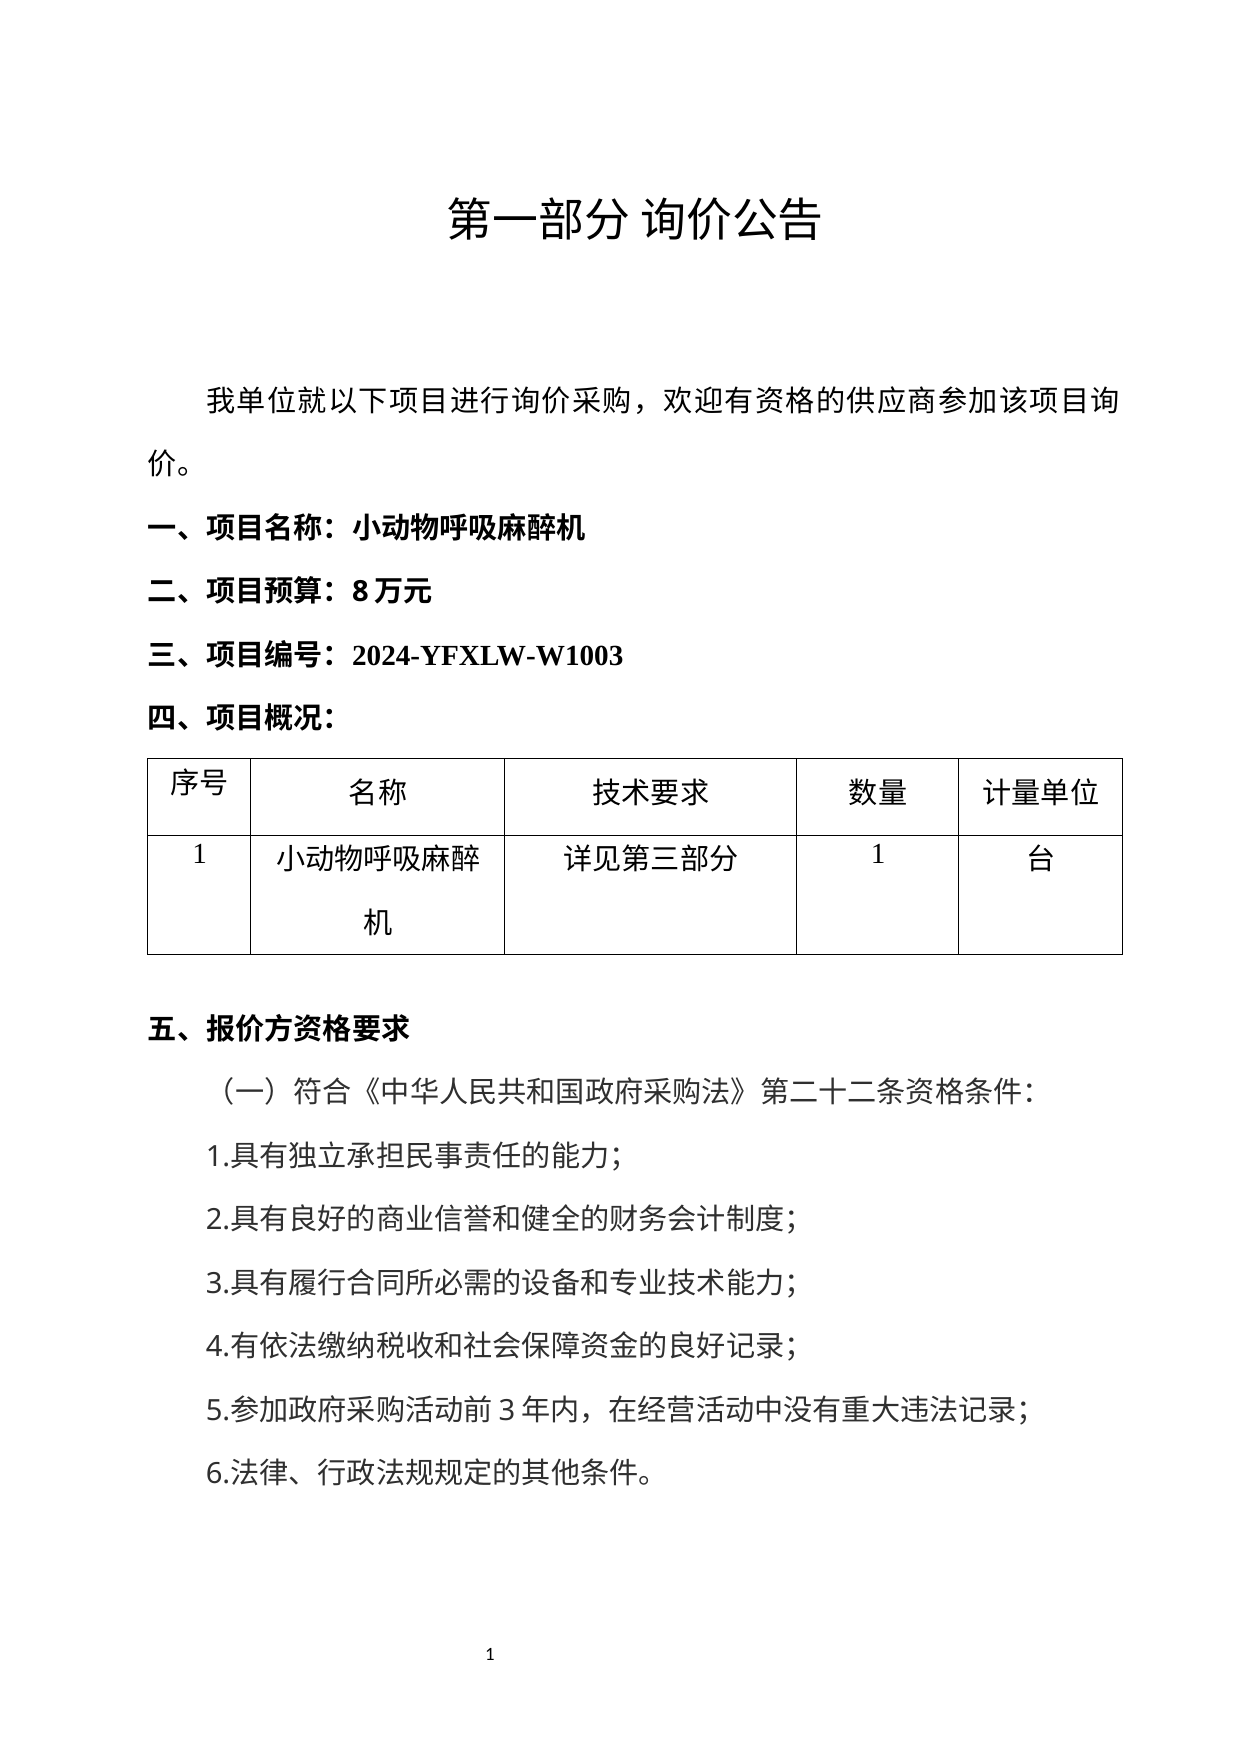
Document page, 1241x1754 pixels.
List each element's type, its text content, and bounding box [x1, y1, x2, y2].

list 五、报价方资格要求 [148, 1005, 1122, 1048]
list 二、项目预算：8万元 [148, 568, 1122, 610]
table_header 计量单位 [959, 759, 1122, 835]
table_cell 1 [148, 836, 250, 954]
table_header 数量 [797, 759, 958, 835]
table_header 名称 [251, 759, 504, 835]
list 一、项目名称：小动物呼吸麻醉机 [148, 504, 1122, 547]
text 3.具有履行合同所必需的设备和专业技术能力； [148, 1259, 1122, 1302]
text 6.法律、行政法规规定的其他条件。 [148, 1450, 1122, 1492]
list 三、项目编号：2024-YFXLW-W1003 [148, 631, 1122, 673]
table_header 技术要求 [505, 759, 796, 835]
list 询价公告 [148, 183, 1122, 249]
text 1.具有独立承担民事责任的能力； [148, 1132, 1122, 1175]
text 5.参加政府采购活动前3年内，在经营活动中没有重大违法记录； [148, 1386, 1122, 1429]
table_cell 小动物呼吸麻醉机 [251, 836, 504, 954]
text 2.具有良好的商业信誉和健全的财务会计制度； [148, 1196, 1122, 1238]
list 四、项目概况： [148, 695, 1122, 737]
table_cell 台 [959, 836, 1122, 954]
text 我单位就以下项目进行询价采购，欢迎有资格的供应商参加该项目询价。 [148, 377, 1122, 483]
text 4.有依法缴纳税收和社会保障资金的良好记录； [148, 1323, 1122, 1365]
table_cell 1 [797, 836, 958, 954]
text （一）符合《中华人民共和国政府采购法》第二十二条资格条件： [148, 1069, 1122, 1111]
table_header 序号 [148, 759, 250, 835]
table_cell 详见第三部分 [505, 836, 796, 954]
